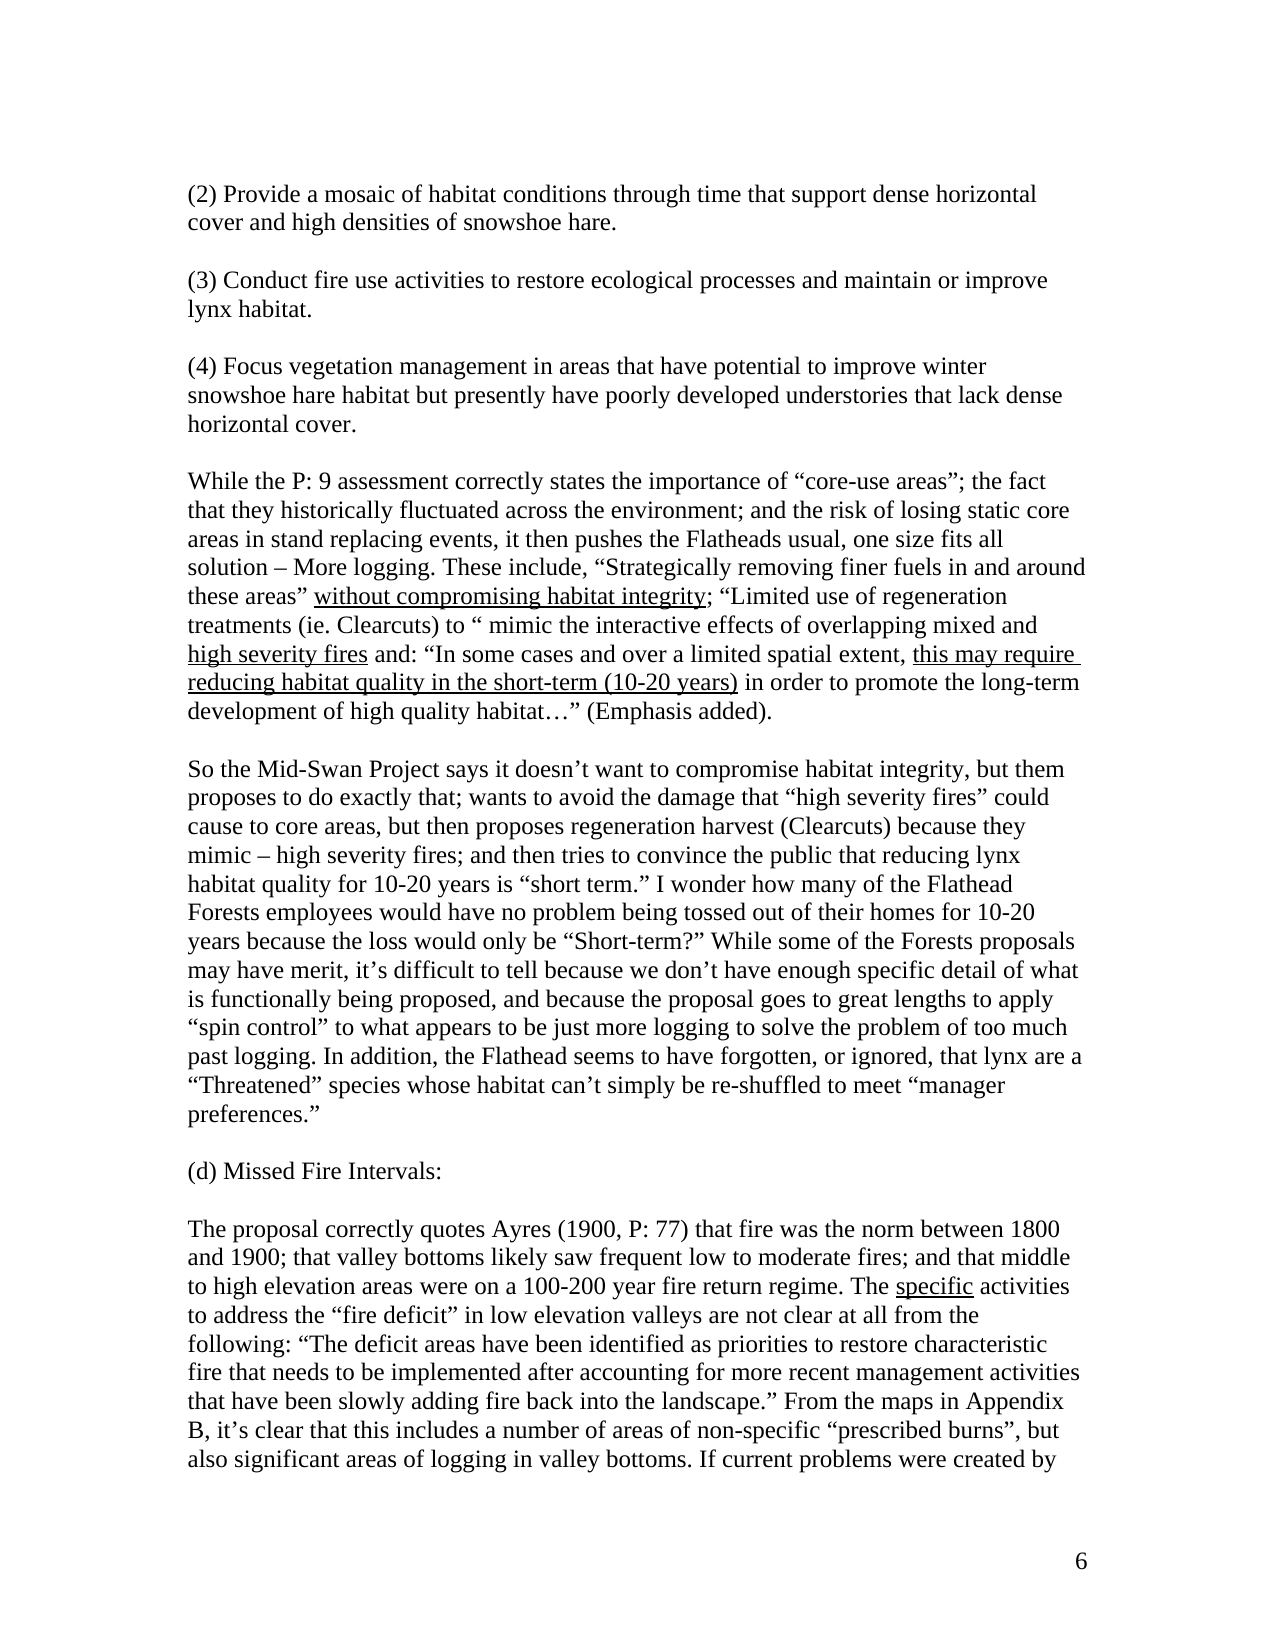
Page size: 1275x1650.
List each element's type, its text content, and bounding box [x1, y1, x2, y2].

text While the P: 9 assessment correctly states the importance of “core-use areas”; the fact that they historically fluctuated across the environment; and the risk of losing static core areas in stand replacing events, it then pushes the Flatheads usual, one size fits all solution – More logging. These include, “Strategically removing finer fuels in and around these areas” without compromising habitat integrity; “Limited use of regeneration treatments (ie. Clearcuts) to “ mimic the interactive effects of overlapping mixed and high severity fires and: “In some cases and over a limited spatial extent, this may require reducing habitat quality in the short-term (10-20 years) in order to promote the long-term development of high quality habitat…” (Emphasis added). [187, 466, 1087, 725]
text (2) Provide a mosaic of habitat conditions through time that support dense horizontal cover and high densities of snowshoe hare. [187, 179, 1087, 236]
text (3) Conduct fire use activities to restore ecological processes and maintain or improve lynx habitat. [187, 265, 1087, 322]
text (4) Focus vegetation management in areas that have potential to improve winter snowshoe hare habitat but presently have poorly developed understories that lack dense horizontal cover. [187, 351, 1087, 437]
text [187, 1214, 1087, 1472]
text So the Mid-Swan Project says it doesn’t want to compromise habitat integrity, but them proposes to do exactly that; wants to avoid the damage that “high severity fires” could cause to core areas, but then proposes regeneration harvest (Clearcuts) because they mimic – high severity fires; and then tries to convince the public that reducing lynx habitat quality for 10-20 years is “short term.” I wonder how many of the Flathead Forests employees would have no problem being tossed out of their homes for 10-20 years because the loss would only be “Short-term?” While some of the Forests proposals may have merit, it’s difficult to tell because we don’t have enough specific detail of what is functionally being proposed, and because the proposal goes to great lengths to apply “spin control” to what appears to be just more logging to solve the problem of too much past logging. In addition, the Flathead seems to have forgotten, or ignored, that lynx are a “Threatened” species whose habitat can’t simply be re-shuffled to meet “manager preferences.” [187, 754, 1087, 1127]
text (d) Missed Fire Intervals: [187, 1156, 1087, 1185]
